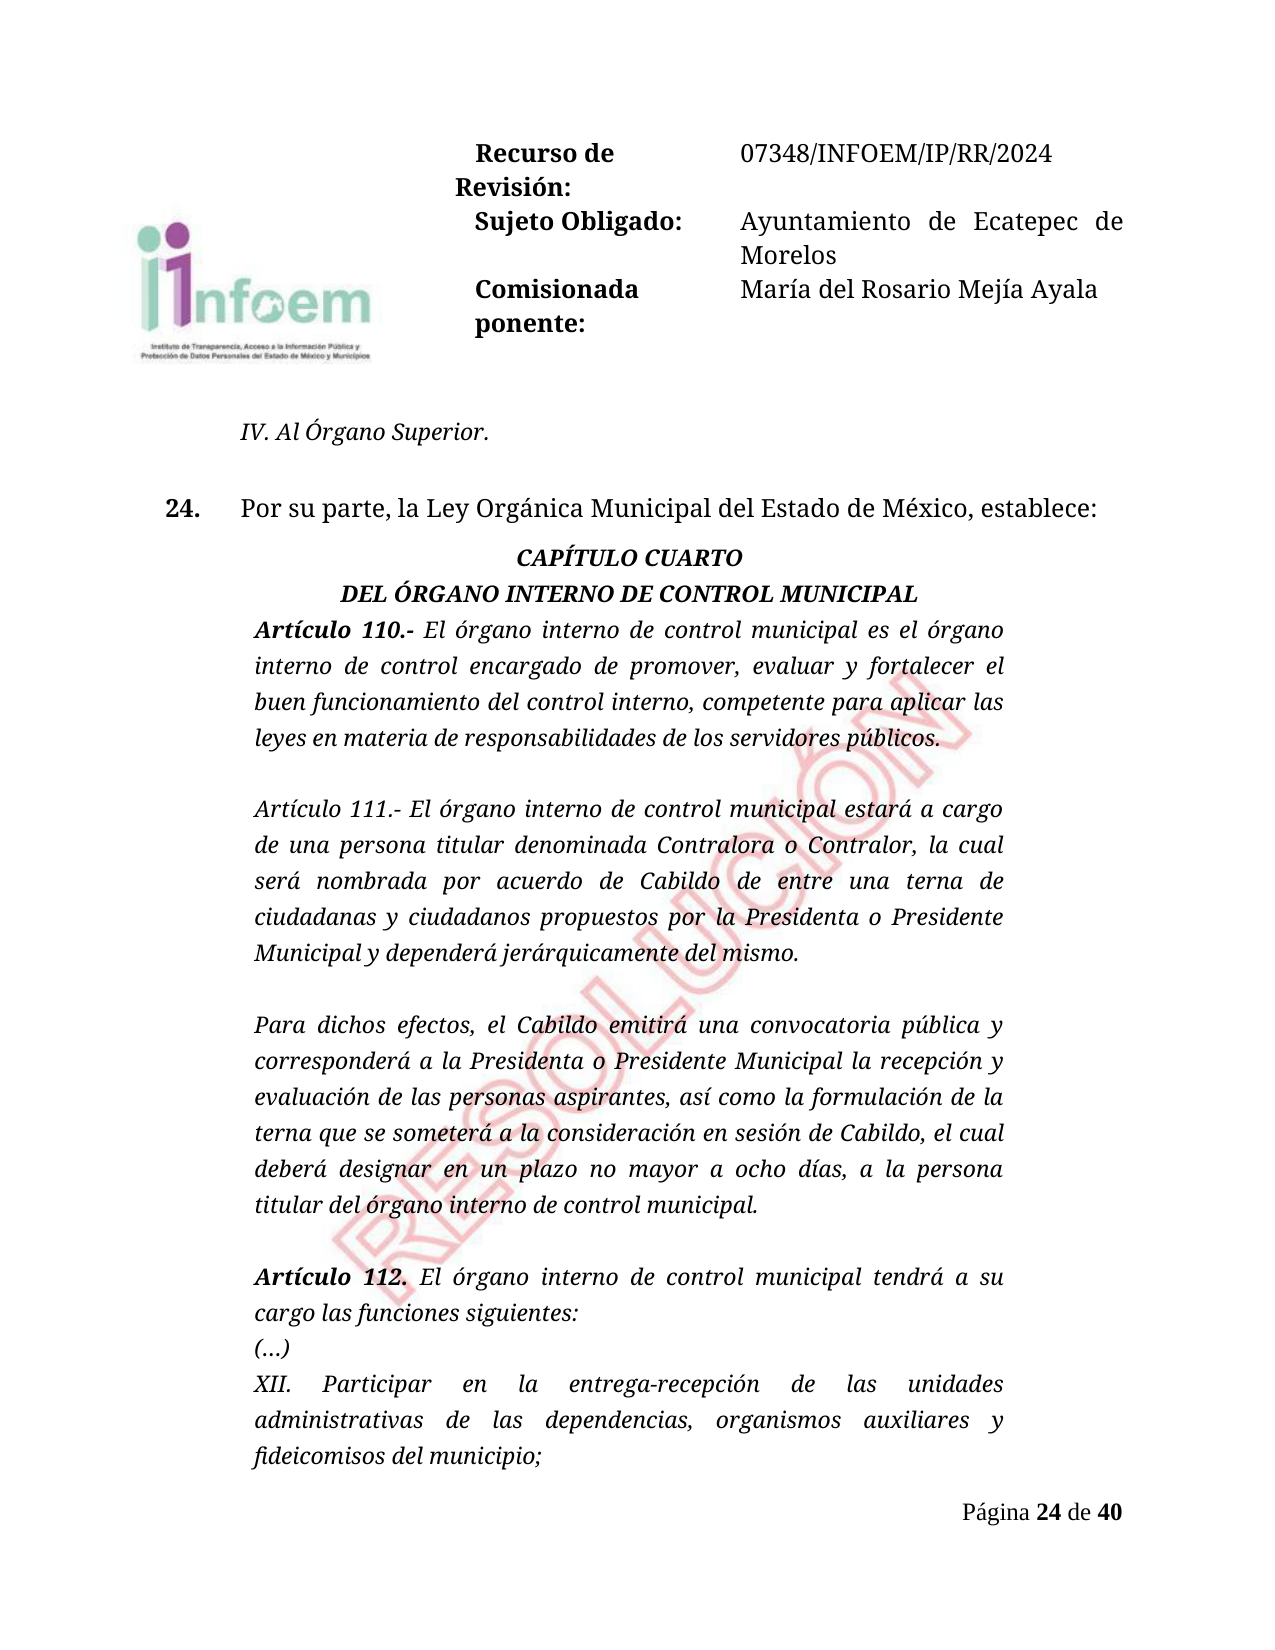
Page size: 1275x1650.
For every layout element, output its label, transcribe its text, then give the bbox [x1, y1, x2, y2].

list Por su parte, la Ley Orgánica Municipal del Estado de México, establece: [165, 491, 1122, 525]
text XII. Participar en la entrega-recepción de las unidades administrativas de las dependencias, organismos auxiliares y fideicomisos del municipio; [254, 1368, 1007, 1471]
text Artículo 112. El órgano interno de control municipal tendrá a su cargo las funciones siguientes: [254, 1261, 1007, 1328]
text Para dichos efectos, el Cabildo emitirá una convocatoria pública y corresponderá a la Presidenta o Presidente Municipal la recepción y evaluación de las personas aspirantes, así como la formulación de la terna que se someterá a la consideración en sesión de Cabildo, el cual deberá designar en un plazo no mayor a ocho días, a la persona titular del órgano interno de control municipal. [254, 1009, 1007, 1220]
text DEL ÓRGANO INTERNO DE CONTROL MUNICIPAL [254, 578, 1007, 609]
picture [22, 164, 1251, 1650]
text IV. Al Órgano Superior. [240, 416, 1122, 447]
text Artículo 110.- El órgano interno de control municipal es el órgano interno de control encargado de promover, evaluar y fortalecer el buen funcionamiento del control interno, competente para aplicar las leyes en materia de responsabilidades de los servidores públicos. [254, 614, 1007, 753]
text (…) [254, 1332, 1007, 1364]
text CAPÍTULO CUARTO [254, 542, 1007, 573]
text Artículo 111.- El órgano interno de control municipal estará a cargo de una persona titular denominada Contralora o Contralor, la cual será nombrada por acuerdo de Cabildo de entre una terna de ciudadanas y ciudadanos propuestos por la Presidenta o Presidente Municipal y dependerá jerárquicamente del mismo. [254, 793, 1007, 968]
